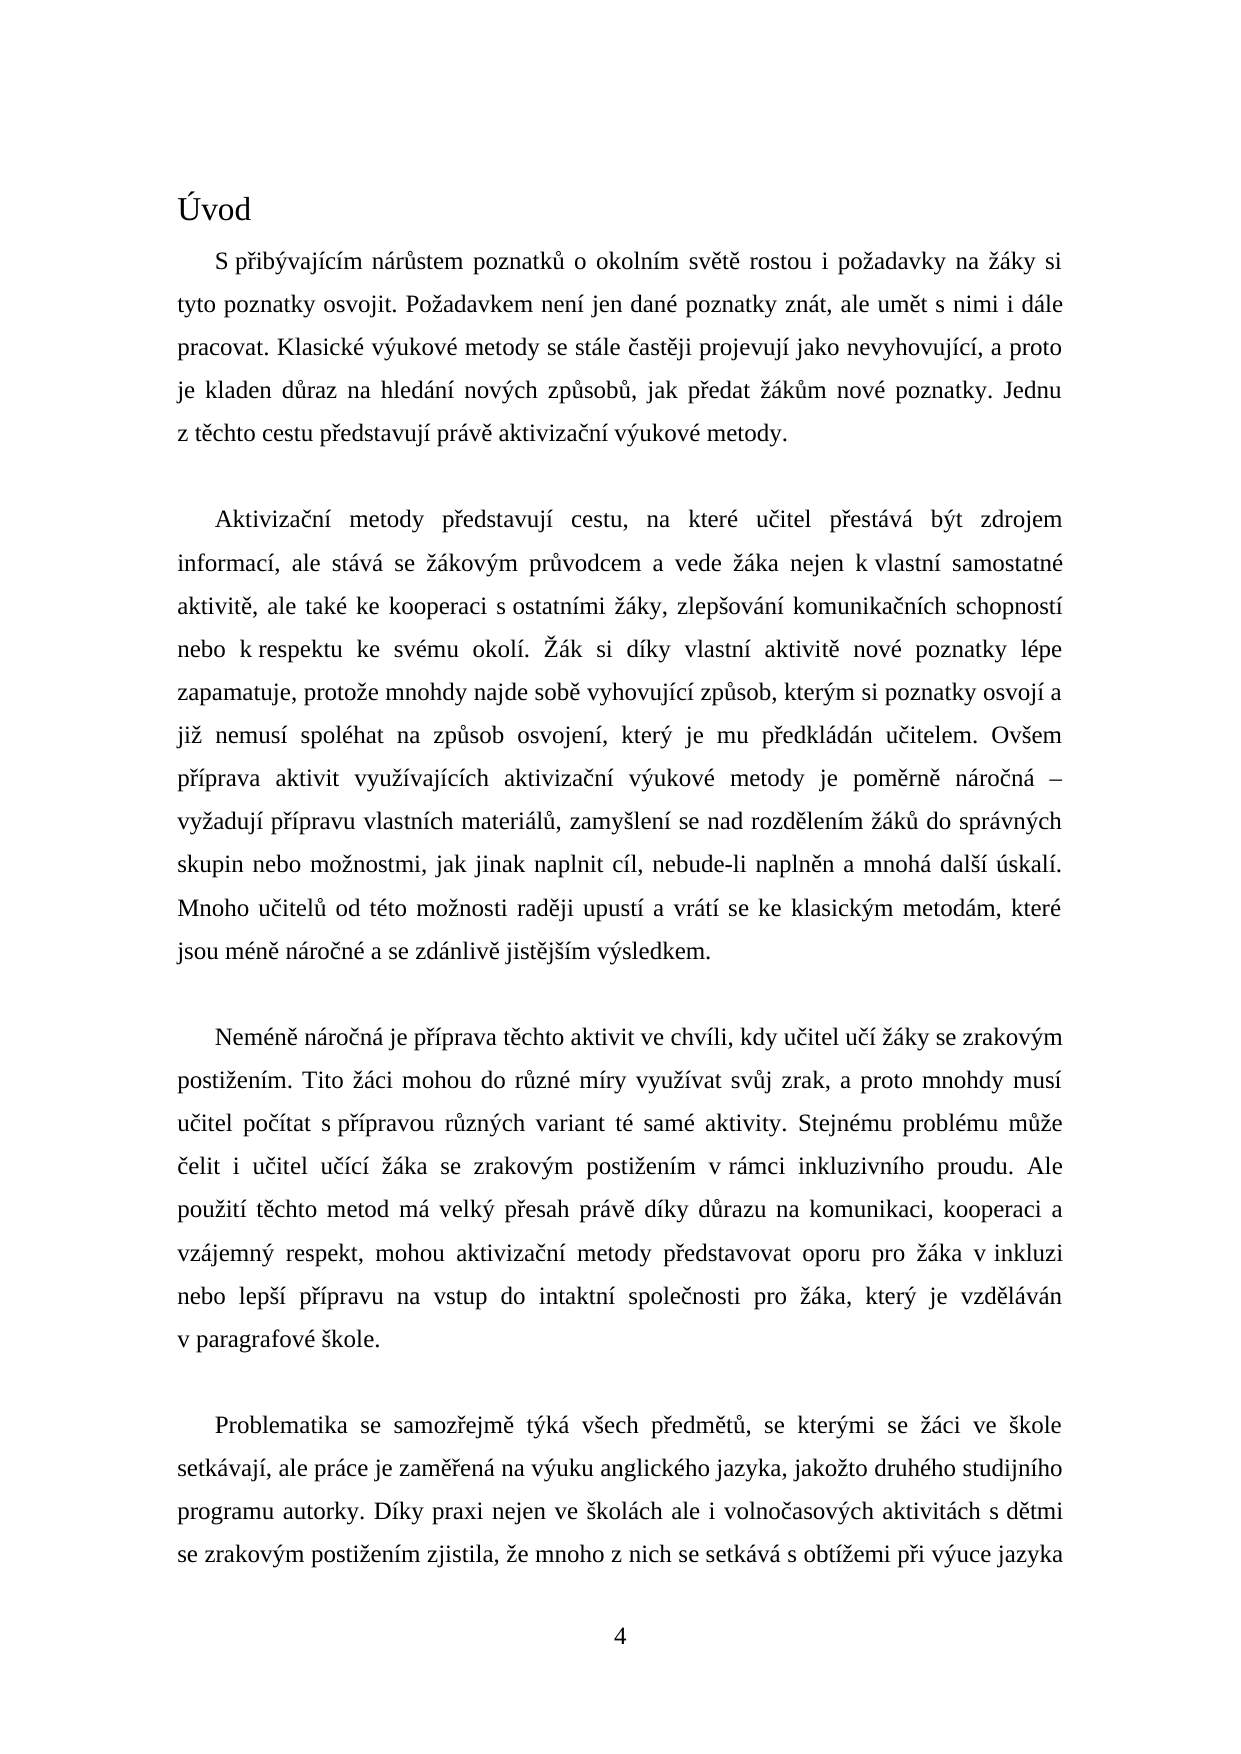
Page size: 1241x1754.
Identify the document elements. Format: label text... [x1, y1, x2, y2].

text S přibývajícím nárůstem poznatků o okolním světě rostou i požadavky na žáky si tyto poznatky osvojit. Požadavkem není jen dané poznatky znát, ale umět s nimi i dále pracovat. Klasické výukové metody se stále častěji projevují jako nevyhovující, a proto je kladen důraz na hledání nových způsobů, jak předat žákům nové poznatky. Jednu z těchto cestu představují právě aktivizační výukové metody. [177, 246, 1063, 447]
subtitle Úvod [177, 189, 1063, 228]
text Neméně náročná je příprava těchto aktivit ve chvíli, kdy učitel učí žáky se zrakovým postižením. Tito žáci mohou do různé míry využívat svůj zrak, a proto mnohdy musí učitel počítat s přípravou různých variant té samé aktivity. Stejnému problému může čelit i učitel učící žáka se zrakovým postižením v rámci inkluzivního proudu. Ale použití těchto metod má velký přesah právě díky důrazu na komunikaci, kooperaci a vzájemný respekt, mohou aktivizační metody představovat oporu pro žáka v inkluzi nebo lepší přípravu na vstup do intaktní společnosti pro žáka, který je vzděláván v paragrafové škole. [177, 1022, 1063, 1353]
text Aktivizační metody představují cestu, na které učitel přestává být zdrojem informací, ale stává se žákovým průvodcem a vede žáka nejen k vlastní samostatné aktivitě, ale také ke kooperaci s ostatními žáky, zlepšování komunikačních schopností nebo k respektu ke svému okolí. Žák si díky vlastní aktivitě nové poznatky lépe zapamatuje, protože mnohdy najde sobě vyhovující způsob, kterým si poznatky osvojí a již nemusí spoléhat na způsob osvojení, který je mu předkládán učitelem. Ovšem příprava aktivit využívajících aktivizační výukové metody je poměrně náročná – vyžadují přípravu vlastních materiálů, zamyšlení se nad rozdělením žáků do správných skupin nebo možnostmi, jak jinak naplnit cíl, nebude-li naplněn a mnohá další úskalí. Mnoho učitelů od této možnosti raději upustí a vrátí se ke klasickým metodám, které jsou méně náročné a se zdánlivě jistějším výsledkem. [177, 504, 1063, 964]
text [177, 1410, 1063, 1568]
